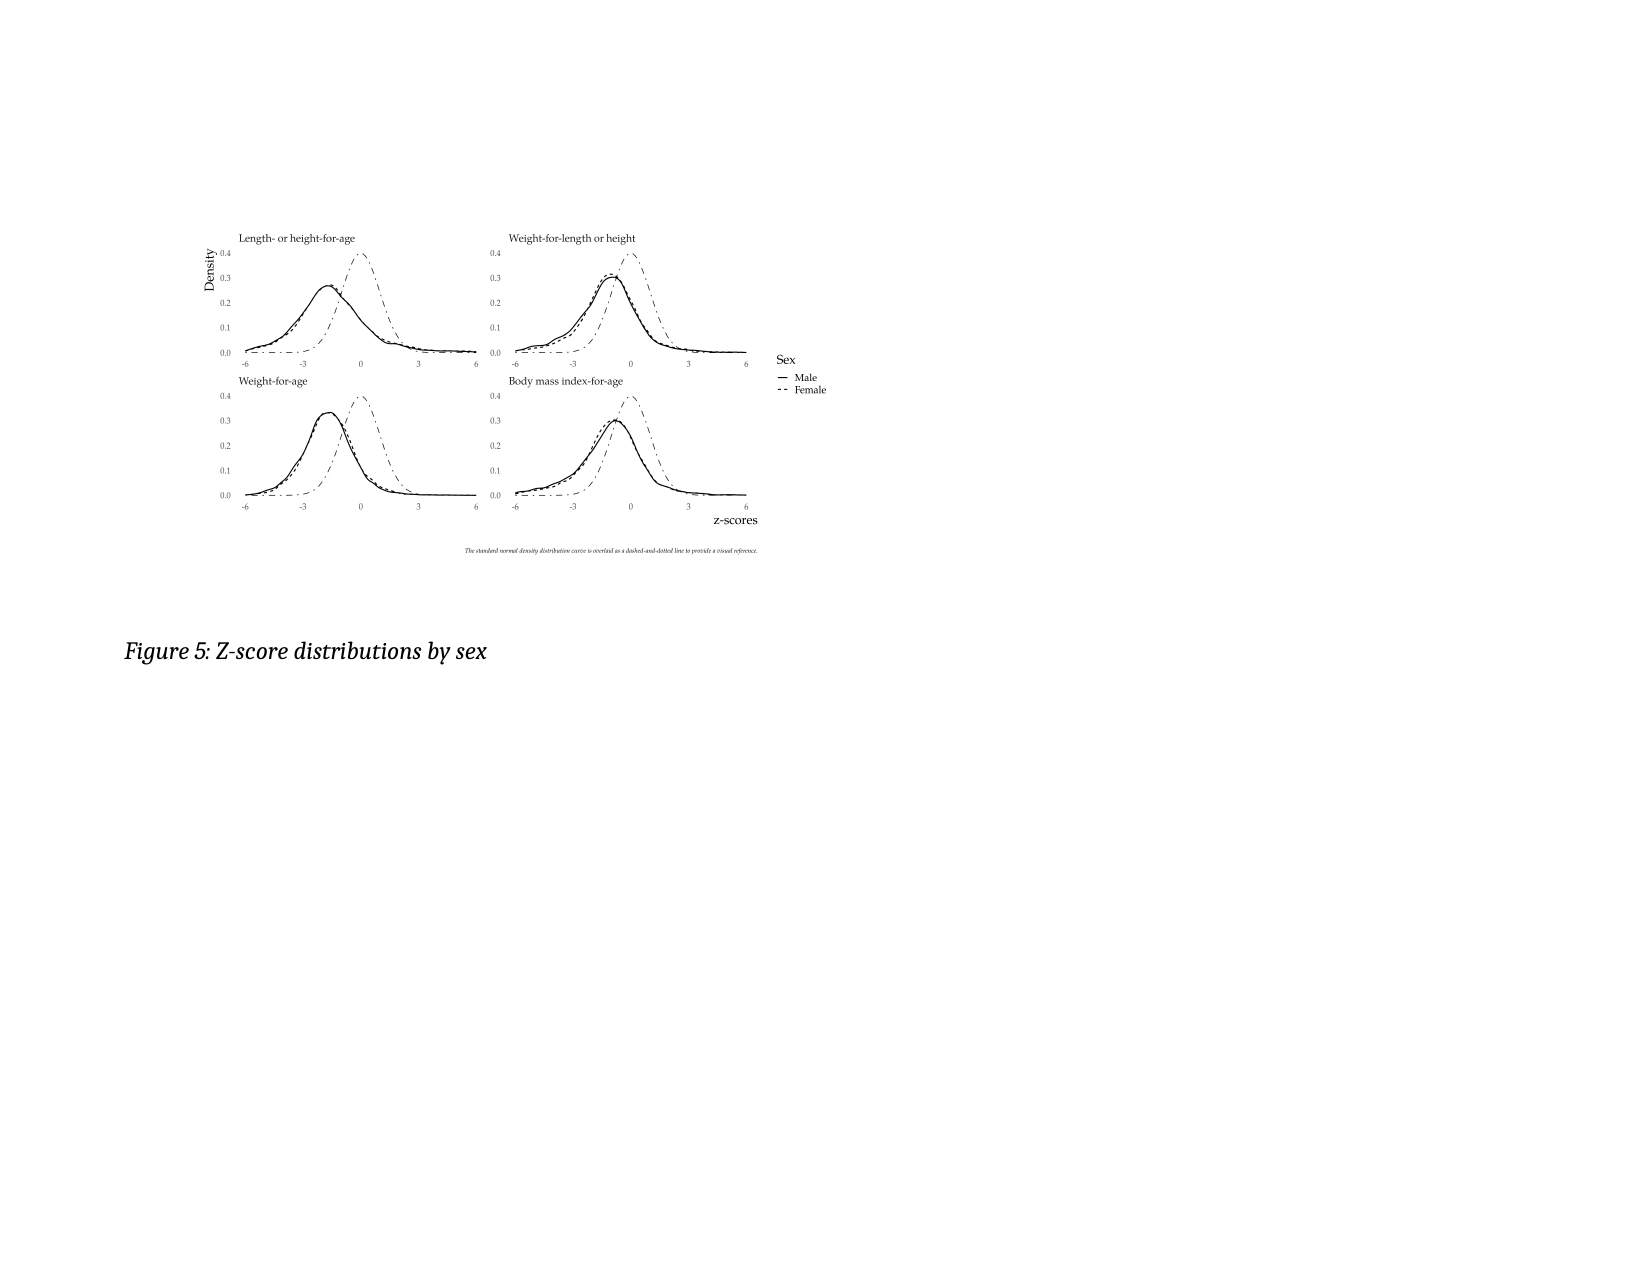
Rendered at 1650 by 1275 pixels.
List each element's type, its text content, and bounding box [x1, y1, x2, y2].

text Figure 5: Z-score distributions by sex [124, 637, 1526, 666]
picture [142, 165, 895, 617]
